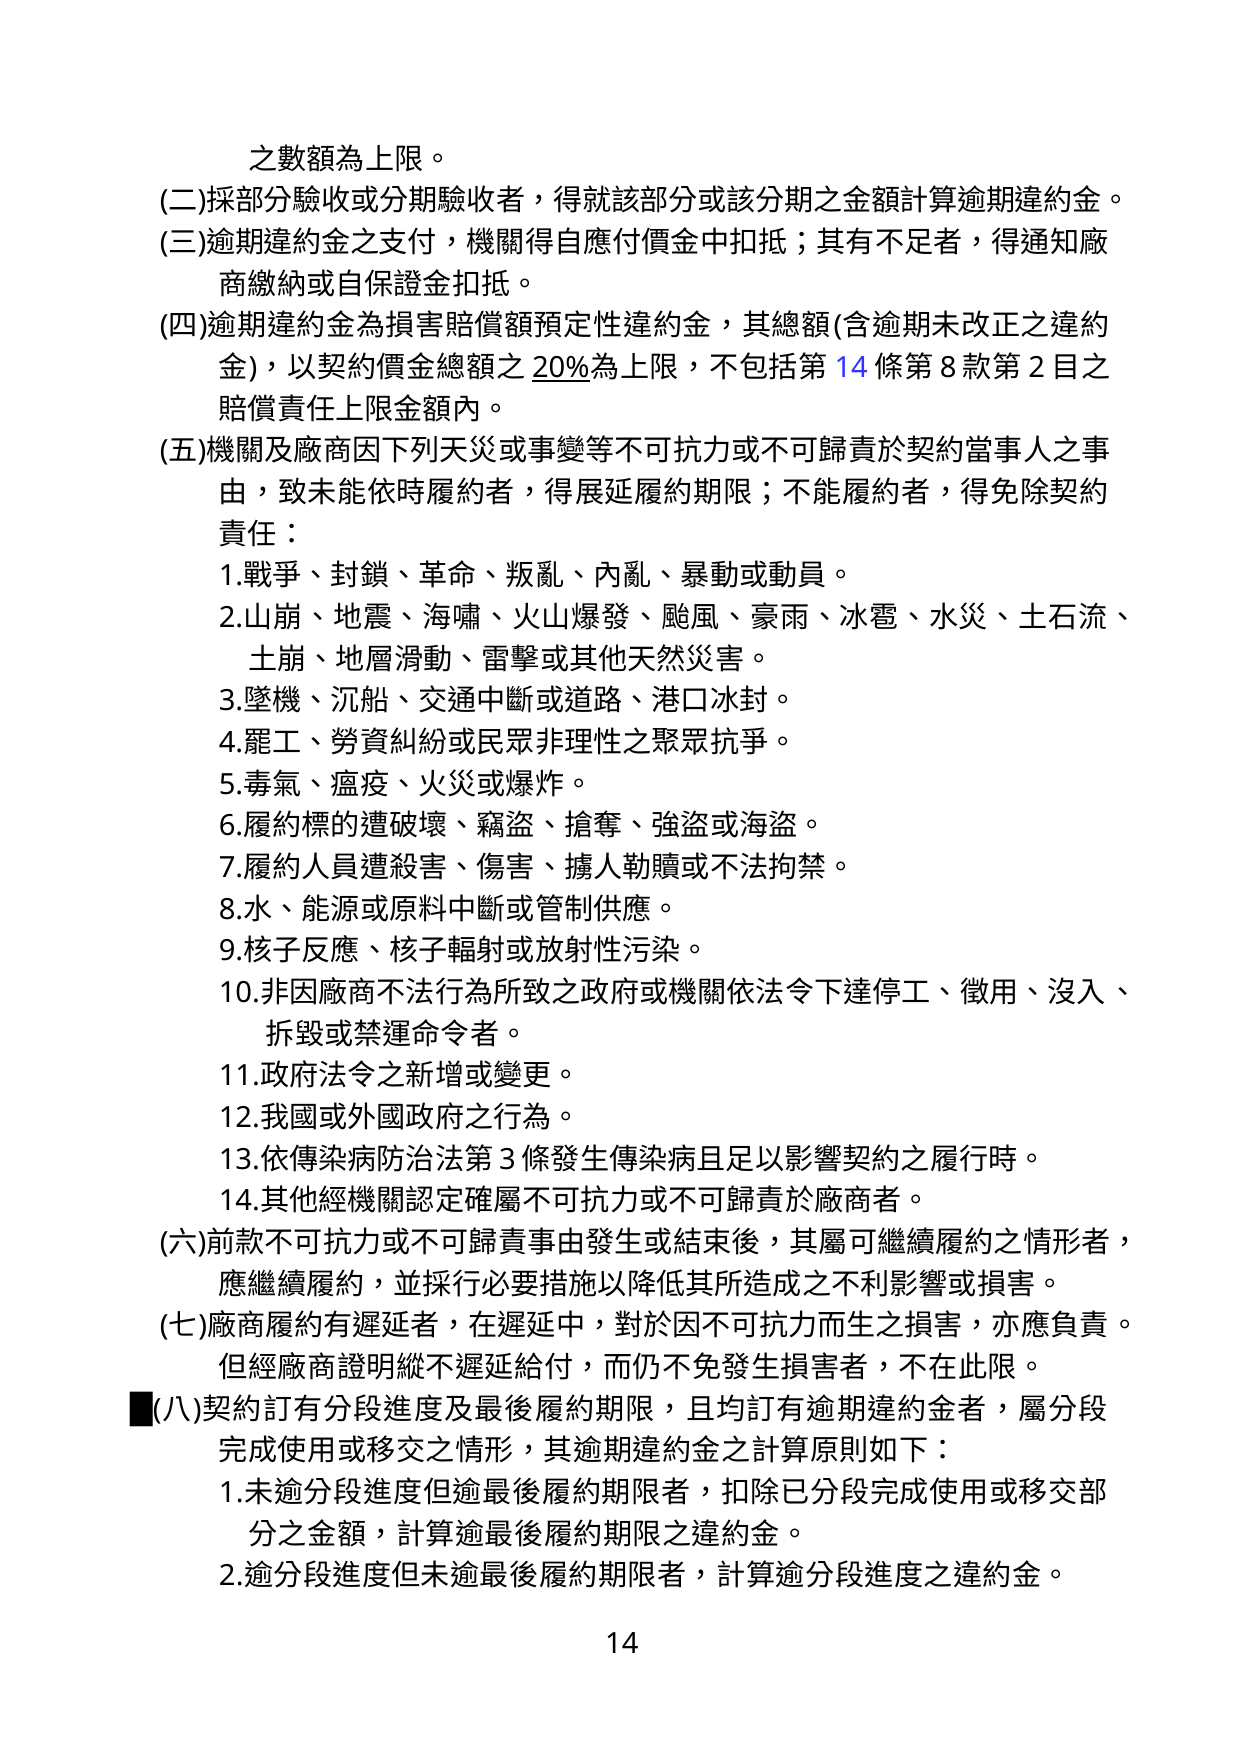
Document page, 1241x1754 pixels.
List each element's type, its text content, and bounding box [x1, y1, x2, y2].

text 5.毒氣、瘟疫、火災或爆炸。 [218, 761, 1108, 802]
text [218, 136, 1104, 177]
text 10.非因廠商不法行為所致之政府或機關依法令下達停工、徵用、沒入、拆毀或禁運命令者。 [218, 969, 1108, 1052]
text 11.政府法令之新增或變更。 [218, 1052, 1108, 1094]
text (四)逾期違約金為損害賠償額預定性違約金，其總額(含逾期未改正之違約金)，以契約價金總額之20%為上限，不包括第14條第8款第2目之賠償責任上限金額內。 [159, 302, 1110, 427]
text 3.墜機、沉船、交通中斷或道路、港口冰封。 [218, 677, 1108, 719]
text 4.罷工、勞資糾紛或民眾非理性之聚眾抗爭。 [218, 719, 1108, 761]
text 8.水、能源或原料中斷或管制供應。 [218, 886, 1108, 927]
text 6.履約標的遭破壞、竊盜、搶奪、強盜或海盜。 [218, 802, 1108, 844]
text (六)前款不可抗力或不可歸責事由發生或結束後，其屬可繼續履約之情形者，應繼續履約，並採行必要措施以降低其所造成之不利影響或損害。 [159, 1219, 1110, 1302]
text 2.山崩、地震、海嘯、火山爆發、颱風、豪雨、冰雹、水災、土石流、土崩、地層滑動、雷擊或其他天然災害。 [218, 594, 1108, 677]
text 1.戰爭、封鎖、革命、叛亂、內亂、暴動或動員。 [218, 552, 1108, 594]
text 12.我國或外國政府之行為。 [218, 1094, 1108, 1136]
text 1.未逾分段進度但逾最後履約期限者，扣除已分段完成使用或移交部分之金額，計算逾最後履約期限之違約金。 [218, 1469, 1108, 1552]
text 14.其他經機關認定確屬不可抗力或不可歸責於廠商者。 [218, 1177, 1108, 1219]
text 13.依傳染病防治法第3條發生傳染病且足以影響契約之履行時。 [218, 1136, 1108, 1177]
text (七)廠商履約有遲延者，在遲延中，對於因不可抗力而生之損害，亦應負責。但經廠商證明縱不遲延給付，而仍不免發生損害者，不在此限。 [159, 1302, 1110, 1386]
text 2.逾分段進度但未逾最後履約期限者，計算逾分段進度之違約金。 [218, 1552, 1108, 1594]
text 9.核子反應、核子輻射或放射性污染。 [218, 927, 1108, 969]
text 7.履約人員遭殺害、傷害、擄人勒贖或不法拘禁。 [218, 844, 1108, 886]
text (五)機關及廠商因下列天災或事變等不可抗力或不可歸責於契約當事人之事由，致未能依時履約者，得展延履約期限；不能履約者，得免除契約責任： [159, 427, 1110, 552]
text (二)採部分驗收或分期驗收者，得就該部分或該分期之金額計算逾期違約金。 [159, 177, 1110, 219]
text (三)逾期違約金之支付，機關得自應付價金中扣抵；其有不足者，得通知廠商繳納或自保證金扣抵。 [159, 219, 1110, 302]
text █(八)契約訂有分段進度及最後履約期限，且均訂有逾期違約金者，屬分段完成使用或移交之情形，其逾期違約金之計算原則如下： [130, 1386, 1110, 1469]
